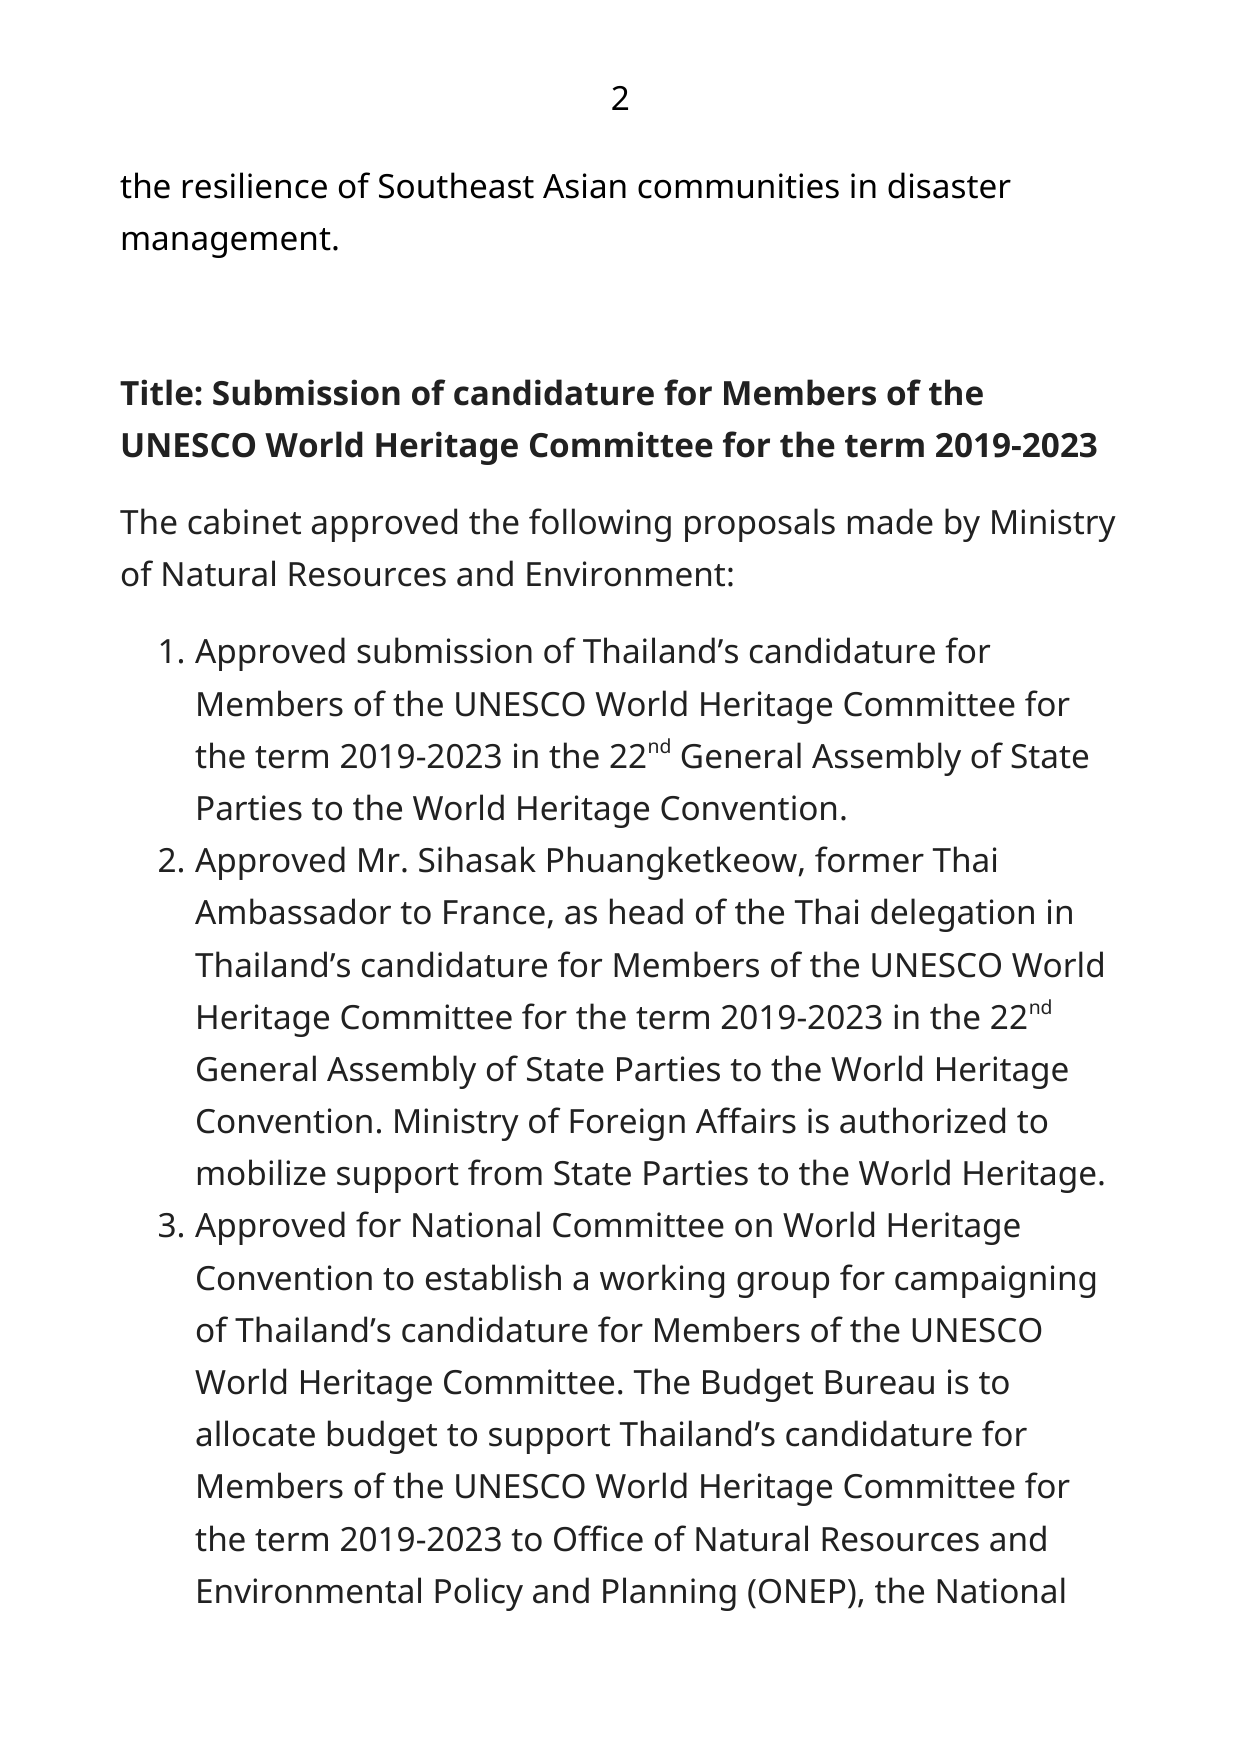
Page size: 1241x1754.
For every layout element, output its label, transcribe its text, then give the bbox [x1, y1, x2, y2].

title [120, 163, 1120, 261]
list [157, 1202, 1120, 1613]
text Title: Submission of candidature for Members of the UNESCO World Heritage Committee for the term 2019-2023 [120, 369, 1120, 467]
list Approved submission of Thailand’s candidature for Members of the UNESCO World Heritage Committee for the term 2019-2023 in the 22nd General Assembly of State Parties to the World Heritage Convention. [157, 628, 1120, 830]
text The cabinet approved the following proposals made by Ministry of Natural Resources and Environment: [120, 499, 1120, 596]
list Approved Mr. Sihasak Phuangketkeow, former Thai Ambassador to France, as head of the Thai delegation in Thailand’s candidature for Members of the UNESCO World Heritage Committee for the term 2019-2023 in the 22nd General Assembly of State Parties to the World Heritage Convention. Ministry of Foreign Affairs is authorized to mobilize support from State Parties to the World Heritage. [157, 837, 1120, 1196]
